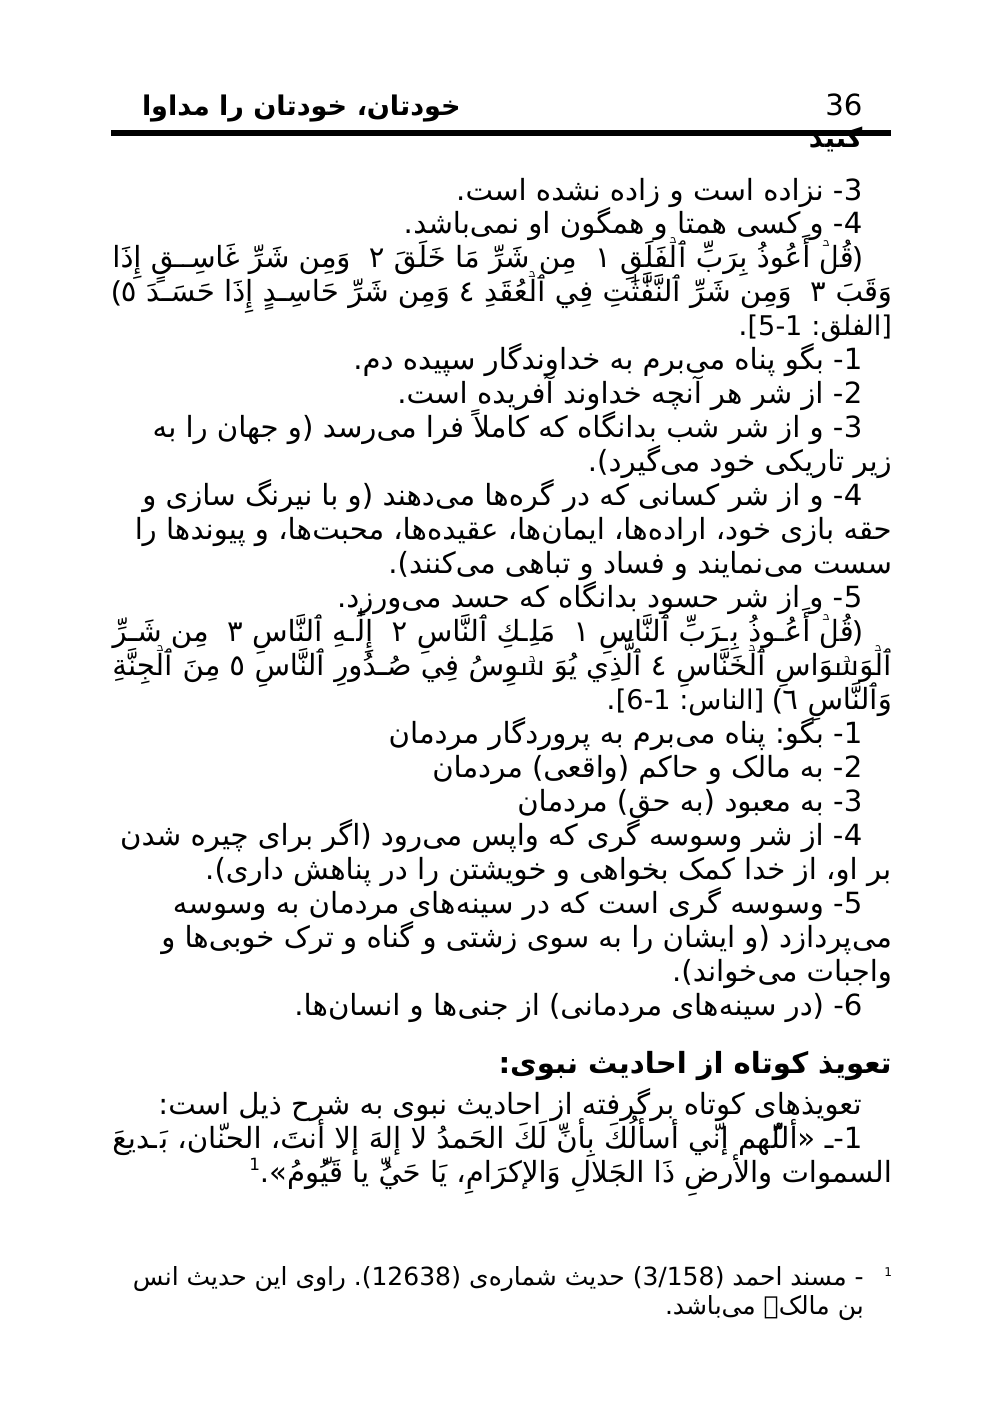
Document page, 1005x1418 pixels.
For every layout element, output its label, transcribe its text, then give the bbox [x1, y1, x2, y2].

text تعویذ کوتاه از احادیث نبوی: [112, 1047, 892, 1081]
text تعویذهای کوتاه برگرفته از احادیث نبوی به شرح ذیل است: [112, 1087, 892, 1121]
text 1- «أللُّهم إنّي أسألُكَ بِأنَّ لَكَ الحَمدُ لا إلهَ إلا أنتَ، الحنّان، بَديعَ السموات والأرضِ ذَا الجَلالِ وَالإكرَامِ، يَا حَيُّ يا قَيُّومُ». [112, 1121, 892, 1189]
text 3- نزاده است و زاده نشده است. [112, 173, 892, 207]
text 3- و از شر شب بدانگاه که کاملاً فرا می‌رسد (و جهان را به زیر تاریکی خود می‌گیرد). [112, 411, 892, 478]
text 6- (در سینه‌های مردمانی) از جنی‌ها و انسان‌ها. [112, 988, 892, 1022]
text 1- بگو: پناه می‌برم به پروردگار مردمان [112, 716, 892, 750]
text 3- به معبود (به حق) مردمان [112, 784, 892, 818]
text 2- به مالک و حاکم (واقعی) مردمان [112, 750, 892, 784]
text 4- و از شر کسانی که در گره‌ها می‌دهند (و با نیرنگ سازی و حقه بازی خود، اراده‌ها، ایمان‌ها، عقیده‌ها، محبت‌ها، و پیوندها را سست می‌نمایند و فساد و تباهی می‌کنند). [112, 478, 892, 580]
text 4- و کسی همتا و همگون او نمی‌باشد. [112, 207, 892, 241]
text ﴿قُلۡ أَعُوذُ بِرَبِّ ٱلنَّاسِ ١ مَلِكِ ٱلنَّاسِ ٢ إِلَٰهِ ٱلنَّاسِ ٣ مِن شَرِّ ٱلۡوَسۡوَاسِ ٱلۡخَنَّاسِ ٤ ٱلَّذِي يُوَسۡوِسُ فِي صُدُورِ ٱلنَّاسِ ٥ مِنَ ٱلۡجِنَّةِ وَٱلنَّاسِ ٦﴾ [الناس: 1-6]. [112, 614, 892, 716]
text 2- از شر هر آنچه خداوند آفریده است. [112, 377, 892, 411]
text 1- بگو پناه می‌برم به خداوندگار سپیده دم. [112, 343, 892, 377]
text 5- و از شر حسود بدانگاه که حسد می‌ورزد. [112, 580, 892, 614]
text ﴿قُلۡ أَعُوذُ بِرَبِّ ٱلۡفَلَقِ ١ مِن شَرِّ مَا خَلَقَ ٢ وَمِن شَرِّ غَاسِقٍ إِذَا وَقَبَ ٣ وَمِن شَرِّ ٱلنَّفَّٰثَٰتِ فِي ٱلۡعُقَدِ ٤ وَمِن شَرِّ حَاسِدٍ إِذَا حَسَدَ ٥﴾ [الفلق: 1-5]. [112, 241, 892, 343]
text 5- وسوسه گری است که در سینه‌های مردمان به وسوسه می‌پردازد (و ایشان را به سوی زشتی و گناه و ترک خوبی‌ها و واجبات می‌خواند). [112, 886, 892, 988]
text 4- از شر وسوسه گری که واپس می‌رود (اگر برای چیره شدن بر او، از خدا کمک بخواهی و خویشتن را در پناهش داری). [112, 818, 892, 886]
